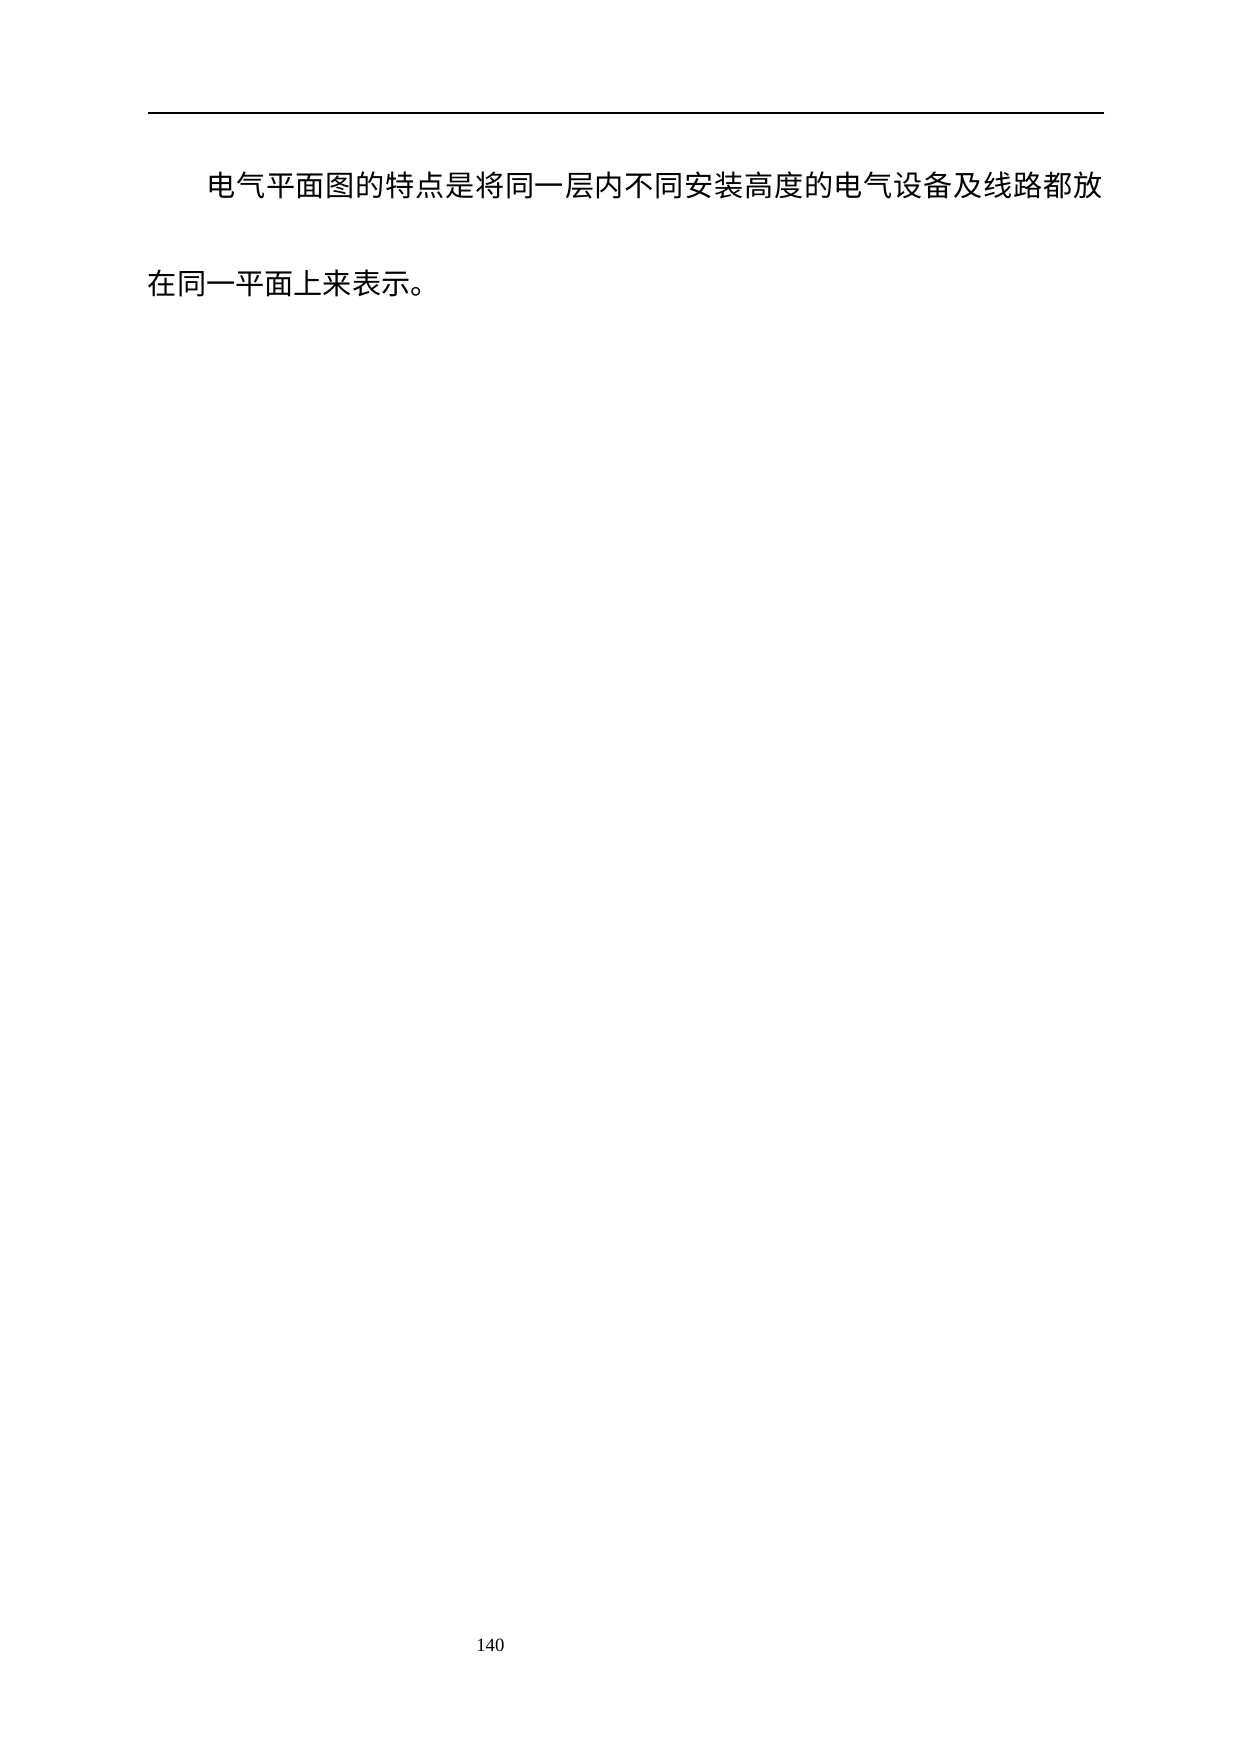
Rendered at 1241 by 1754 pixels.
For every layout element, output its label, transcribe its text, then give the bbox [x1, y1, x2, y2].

text 电气平面图的特点是将同一层内不同安装高度的电气设备及线路都放在同一平面上来表示。 [148, 152, 1104, 314]
